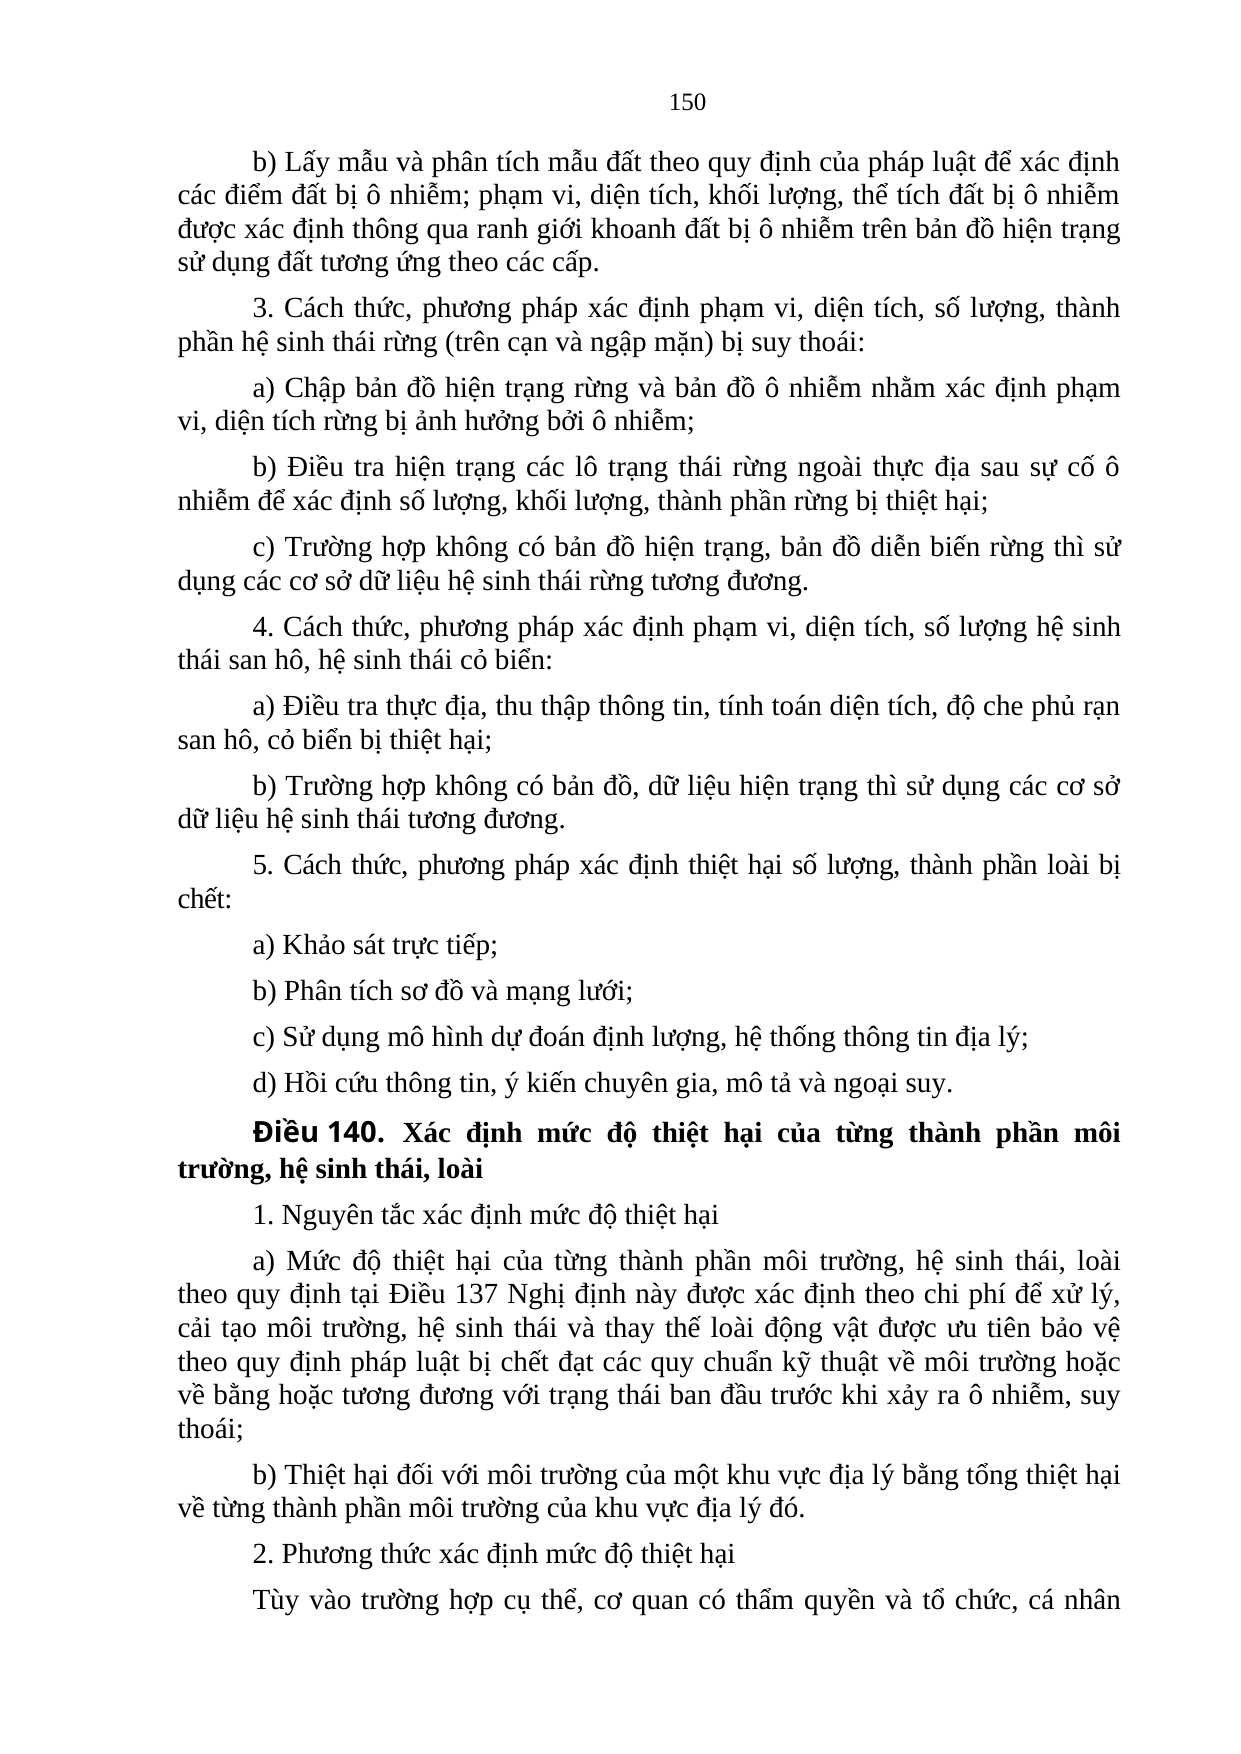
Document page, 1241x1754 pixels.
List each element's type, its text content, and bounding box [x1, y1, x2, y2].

text a) Chập bản đồ hiện trạng rừng và bản đồ ô nhiễm nhằm xác định phạm vi, diện tích rừng bị ảnh hưởng bởi ô nhiễm; [177, 370, 1122, 437]
text 5. Cách thức, phương pháp xác định thiệt hại số lượng, thành phần loài bị chết: [177, 847, 1122, 914]
text 4. Cách thức, phương pháp xác định phạm vi, diện tích, số lượng hệ sinh thái san hô, hệ sinh thái cỏ biển: [177, 609, 1122, 676]
text c) Trường hợp không có bản đồ hiện trạng, bản đồ diễn biến rừng thì sử dụng các cơ sở dữ liệu hệ sinh thái rừng tương đương. [177, 529, 1122, 596]
text a) Điều tra thực địa, thu thập thông tin, tính toán diện tích, độ che phủ rạn san hô, cỏ biển bị thiệt hại; [177, 688, 1122, 755]
text b) Điều tra hiện trạng các lô trạng thái rừng ngoài thực địa sau sự cố ô nhiễm để xác định số lượng, khối lượng, thành phần rừng bị thiệt hại; [177, 449, 1122, 517]
text d) Hồi cứu thông tin, ý kiến chuyên gia, mô tả và ngoại suy. [177, 1065, 1122, 1099]
text 2. Phương thức xác định mức độ thiệt hại [177, 1536, 1122, 1570]
text c) Sử dụng mô hình dự đoán định lượng, hệ thống thông tin địa lý; [177, 1019, 1122, 1053]
text 1. Nguyên tắc xác định mức độ thiệt hại [177, 1197, 1122, 1231]
text a) Khảo sát trực tiếp; [177, 927, 1122, 961]
text b) Thiệt hại đối với môi trường của một khu vực địa lý bằng tổng thiệt hại về từng thành phần môi trường của khu vực địa lý đó. [177, 1457, 1122, 1524]
subtitle Xác định mức độ thiệt hại của từng thành phần môi trường, hệ sinh thái, loài [177, 1111, 1122, 1184]
text a) Mức độ thiệt hại của từng thành phần môi trường, hệ sinh thái, loài theo quy định tại Điều 137 Nghị định này được xác định theo chi phí để xử lý, cải tạo môi trường, hệ sinh thái và thay thế loài động vật được ưu tiên bảo vệ theo quy định pháp luật bị chết đạt các quy chuẩn kỹ thuật về môi trường hoặc về bằng hoặc tương đương với trạng thái ban đầu trước khi xảy ra ô nhiễm, suy thoái; [177, 1243, 1122, 1444]
text 3. Cách thức, phương pháp xác định phạm vi, diện tích, số lượng, thành phần hệ sinh thái rừng (trên cạn và ngập mặn) bị suy thoái: [177, 290, 1122, 357]
text b) Lấy mẫu và phân tích mẫu đất theo quy định của pháp luật để xác định các điểm đất bị ô nhiễm; phạm vi, diện tích, khối lượng, thể tích đất bị ô nhiễm được xác định thông qua ranh giới khoanh đất bị ô nhiễm trên bản đồ hiện trạng sử dụng đất tương ứng theo các cấp. [177, 144, 1122, 278]
text b) Phân tích sơ đồ và mạng lưới; [177, 973, 1122, 1007]
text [177, 1582, 1122, 1616]
text b) Trường hợp không có bản đồ, dữ liệu hiện trạng thì sử dụng các cơ sở dữ liệu hệ sinh thái tương đương. [177, 768, 1122, 835]
